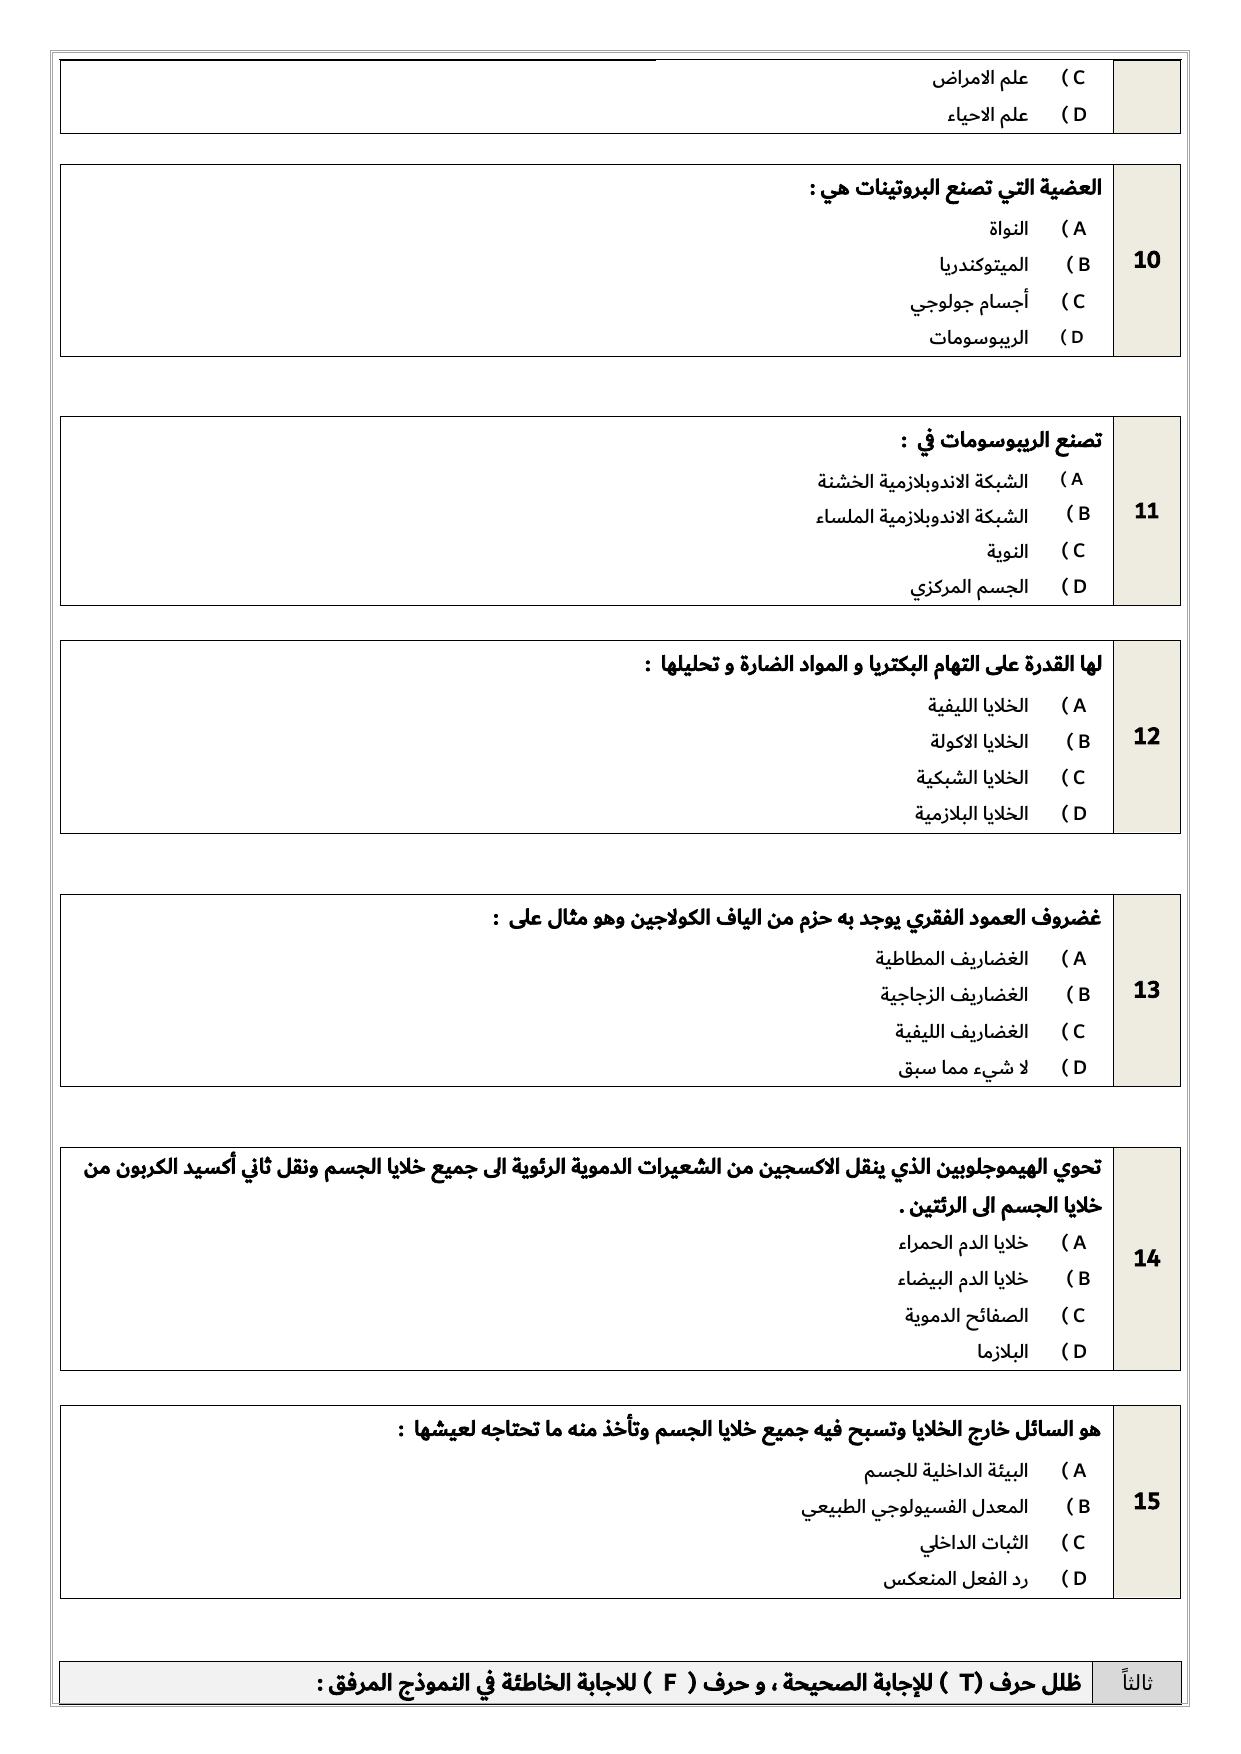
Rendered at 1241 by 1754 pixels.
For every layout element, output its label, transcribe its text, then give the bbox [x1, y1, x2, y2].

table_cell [60, 1662, 1092, 1703]
table_cell [59, 60, 1182, 1661]
table_cell ثالثاً [1093, 1662, 1181, 1703]
